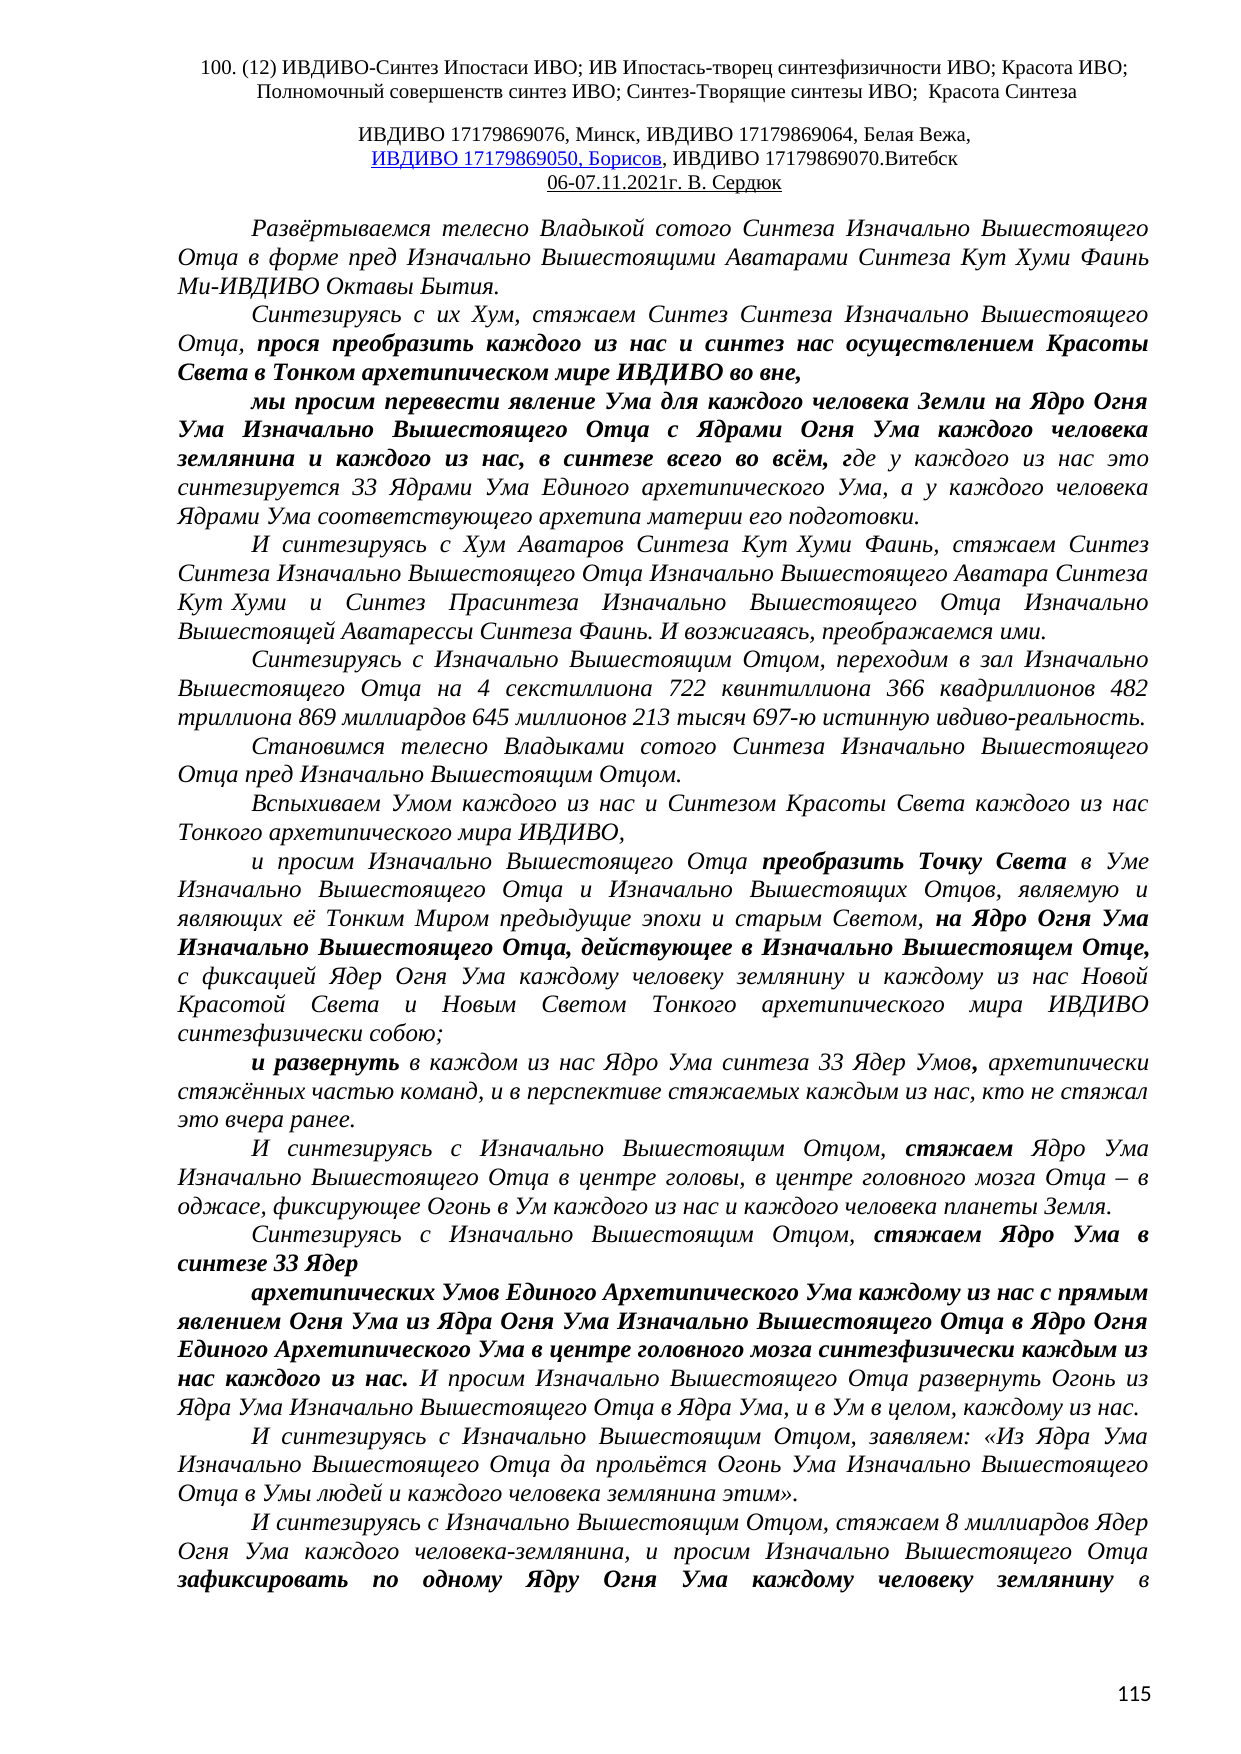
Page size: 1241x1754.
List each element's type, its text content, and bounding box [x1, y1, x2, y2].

text Становимся телесно Владыками сотого Синтеза Изначально Вышестоящего Отца пред Изначально Вышестоящим Отцом. [177, 731, 1152, 788]
text И синтезируясь с Хум Аватаров Синтеза Кут Хуми Фаинь, стяжаем Синтез Синтеза Изначально Вышестоящего Отца Изначально Вышестоящего Аватара Синтеза Кут Хуми и Синтез Прасинтеза Изначально Вышестоящего Отца Изначально Вышестоящей Аватарессы Синтеза Фаинь. И возжигаясь, преображаемся ими. [177, 529, 1152, 644]
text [177, 1507, 1152, 1593]
text Синтезируясь с их Хум, стяжаем Синтез Синтеза Изначально Вышестоящего Отца, прося преобразить каждого из нас и синтез нас осуществлением Красоты Света в Тонком архетипическом мире ИВДИВО во вне, [177, 299, 1152, 386]
text мы просим перевести явление Ума для каждого человека Земли на Ядро Огня Ума Изначально Вышестоящего Отца с Ядрами Огня Ума каждого человека землянина и каждого из нас, в синтезе всего во всём, где у каждого из нас это синтезируется 33 Ядрами Ума Единого архетипического Ума, а у каждого человека Ядрами Ума соответствующего архетипа материи его подготовки. [177, 386, 1152, 529]
text И синтезируясь с Изначально Вышестоящим Отцом, заявляем: «Из Ядра Ума Изначально Вышестоящего Отца да прольётся Огонь Ума Изначально Вышестоящего Отца в Умы людей и каждого человека землянина этим». [177, 1421, 1152, 1507]
text Синтезируясь с Изначально Вышестоящим Отцом, переходим в зал Изначально Вышестоящего Отца на 4 секстиллиона 722 квинтиллиона 366 квадриллионов 482 триллиона 869 миллиардов 645 миллионов 213 тысяч 697-ю истинную ивдиво-реальность. [177, 644, 1152, 731]
text и просим Изначально Вышестоящего Отца преобразить Точку Света в Уме Изначально Вышестоящего Отца и Изначально Вышестоящих Отцов, являемую и являющих её Тонким Миром предыдущие эпохи и старым Светом, на Ядро Огня Ума Изначально Вышестоящего Отца, действующее в Изначально Вышестоящем Отце, с фиксацией Ядер Огня Ума каждому человеку землянину и каждому из нас Новой Красотой Света и Новым Светом Тонкого архетипического мира ИВДИВО синтезфизически собою; [177, 846, 1152, 1047]
text Развёртываемся телесно Владыкой сотого Синтеза Изначально Вышестоящего Отца в форме пред Изначально Вышестоящими Аватарами Синтеза Кут Хуми Фаинь Ми-ИВДИВО Октавы Бытия. [177, 213, 1152, 299]
text архетипических Умов Единого Архетипического Ума каждому из нас с прямым явлением Огня Ума из Ядра Огня Ума Изначально Вышестоящего Отца в Ядро Огня Единого Архетипического Ума в центре головного мозга синтезфизически каждым из нас каждого из нас. И просим Изначально Вышестоящего Отца развернуть Огонь из Ядра Ума Изначально Вышестоящего Отца в Ядра Ума, и в Ум в целом, каждому из нас. [177, 1277, 1152, 1421]
text Вспыхиваем Умом каждого из нас и Синтезом Красоты Света каждого из нас Тонкого архетипического мира ИВДИВО, [177, 788, 1152, 846]
text И синтезируясь с Изначально Вышестоящим Отцом, стяжаем Ядро Ума Изначально Вышестоящего Отца в центре головы, в центре головного мозга Отца – в оджасе, фиксирующее Огонь в Ум каждого из нас и каждого человека планеты Земля. [177, 1133, 1152, 1219]
text Синтезируясь с Изначально Вышестоящим Отцом, стяжаем Ядро Ума в синтезе 33 Ядер [177, 1219, 1152, 1277]
text и развернуть в каждом из нас Ядро Ума синтеза 33 Ядер Умов, архетипически стяжённых частью команд, и в перспективе стяжаемых каждым из нас, кто не стяжал это вчера ранее. [177, 1047, 1152, 1133]
